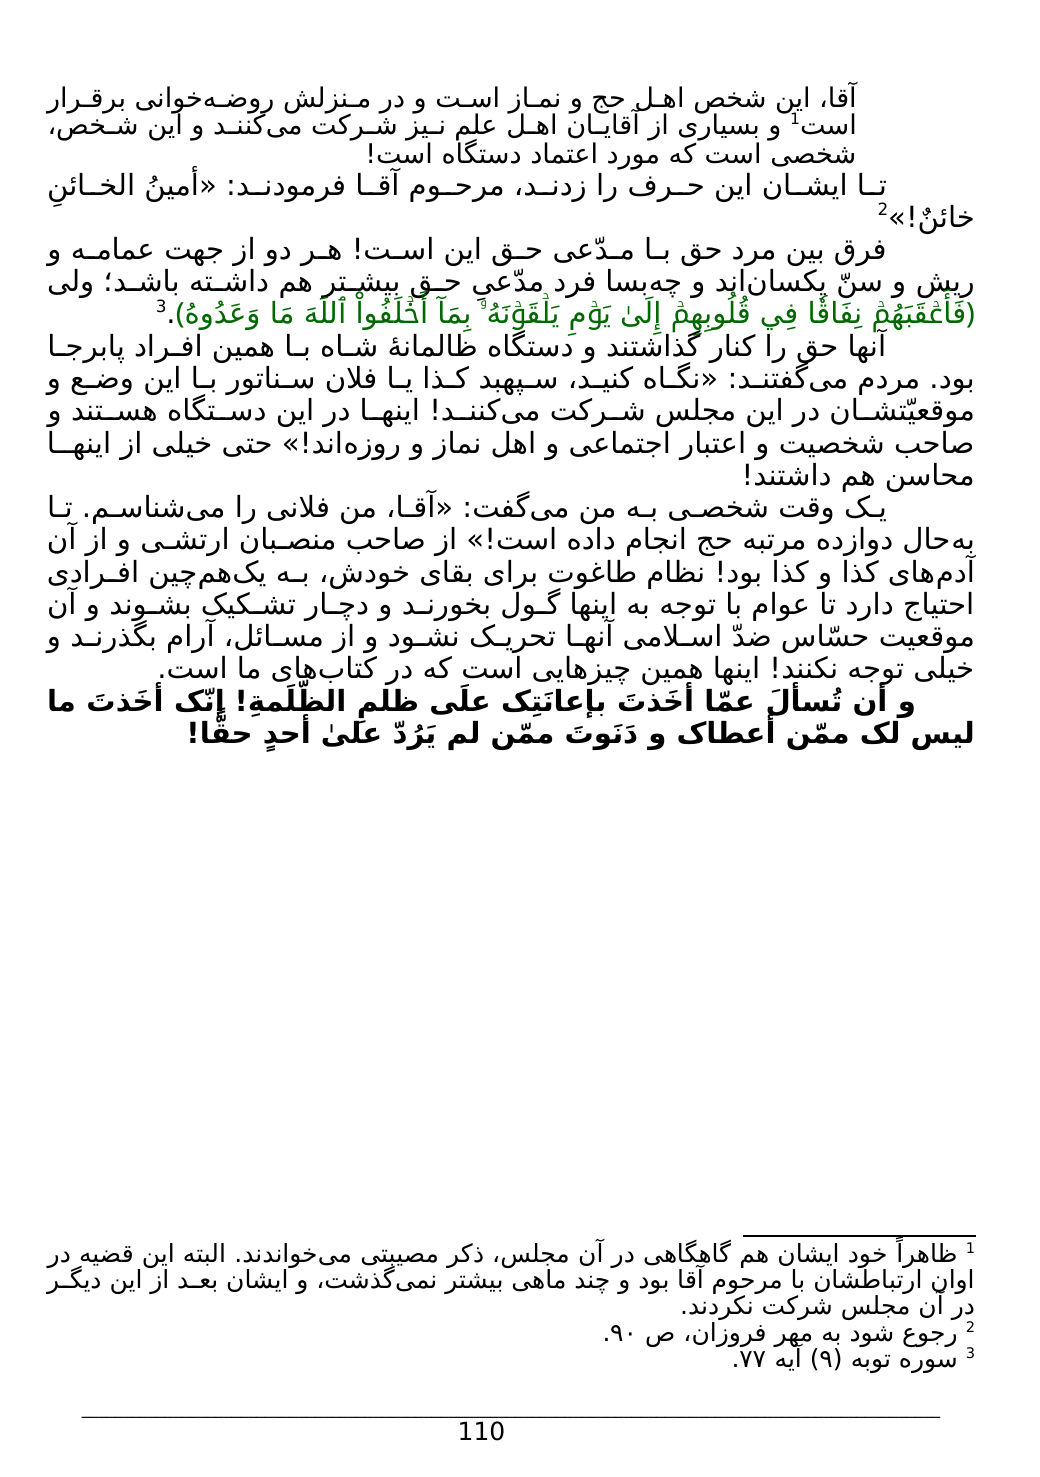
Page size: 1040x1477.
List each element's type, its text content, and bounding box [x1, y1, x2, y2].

text یک وقت شخصی به من می‌گفت: «آقا، من فلانی را می‌شناسم. تا به‌حال دوازده مرتبه حج انجام داده است!» از صاحب منصبان ارتشی و از آن آدم‌های کذا و کذا بود! نظام طاغوت برای بقای خودش، به یک‌هم‌چین افرادی احتیاج دارد تا عوام با توجه به اینها گول بخورند و دچار تشکیک بشوند و آن موقعیت حسّاس ضدّ اسلامی آنها تحریک نشود و از مسائل، آرام بگذرند و خیلی توجه نکنند! اینها همین چیزهایی است که در کتاب‌های ما است. [47, 492, 975, 686]
text و أن تُسألَ عمّا أخَذتَ بإعانَتِک علَی ظلمِ الظّلَمةِ! إنّک أخَذتَ ما لیس لک ممّن أعطاک و دَنَوتَ ممّن لم یَرُدّ علیٰ أحدٍ حقًّا! [47, 686, 975, 750]
text آقا، این شخص اهل حج و نماز است و در منزلش روضه‌خوانی برقرار است و بسیاری از آقایان اهل علم نیز شرکت می‌کنند و این شخص، شخصی است که مورد اعتماد دستگاه است! [47, 84, 857, 169]
text تا ایشان این حرف را زدند، مرحوم آقا فرمودند: «أمینُ الخائنِ خائنٌ!» [47, 169, 975, 234]
text آنها حق را کنار گذاشتند و دستگاه ظالمانۀ شاه با همین افراد پابرجا بود. مردم می‌گفتند: «نگاه کنید، سپهبد کذا یا فلان سناتور با این وضع و موقعیّتشان در این مجلس شرکت می‌کنند! اینها در این دستگاه هستند و صاحب شخصیت و اعتبار اجتماعی و اهل نماز و روزه‌اند!» حتی خیلی از اینها محاسن هم داشتند! [47, 331, 975, 492]
text فرق بین مرد حق با مدّعی حق این است! هر دو از جهت عمامه و ریش و سنّ یکسان‌اند و چه‌بسا فرد مدّعیِ حق بیشتر هم داشته باشد؛ ولی ﴿فَأَعۡقَبَهُمۡ نِفَاقٗا فِي قُلُوبِهِمۡ إِلَىٰ يَوۡمِ يَلۡقَوۡنَهُۥ بِمَآ أَخۡلَفُواْ ٱللَهَ مَا وَعَدُوهُ﴾. [47, 234, 975, 331]
